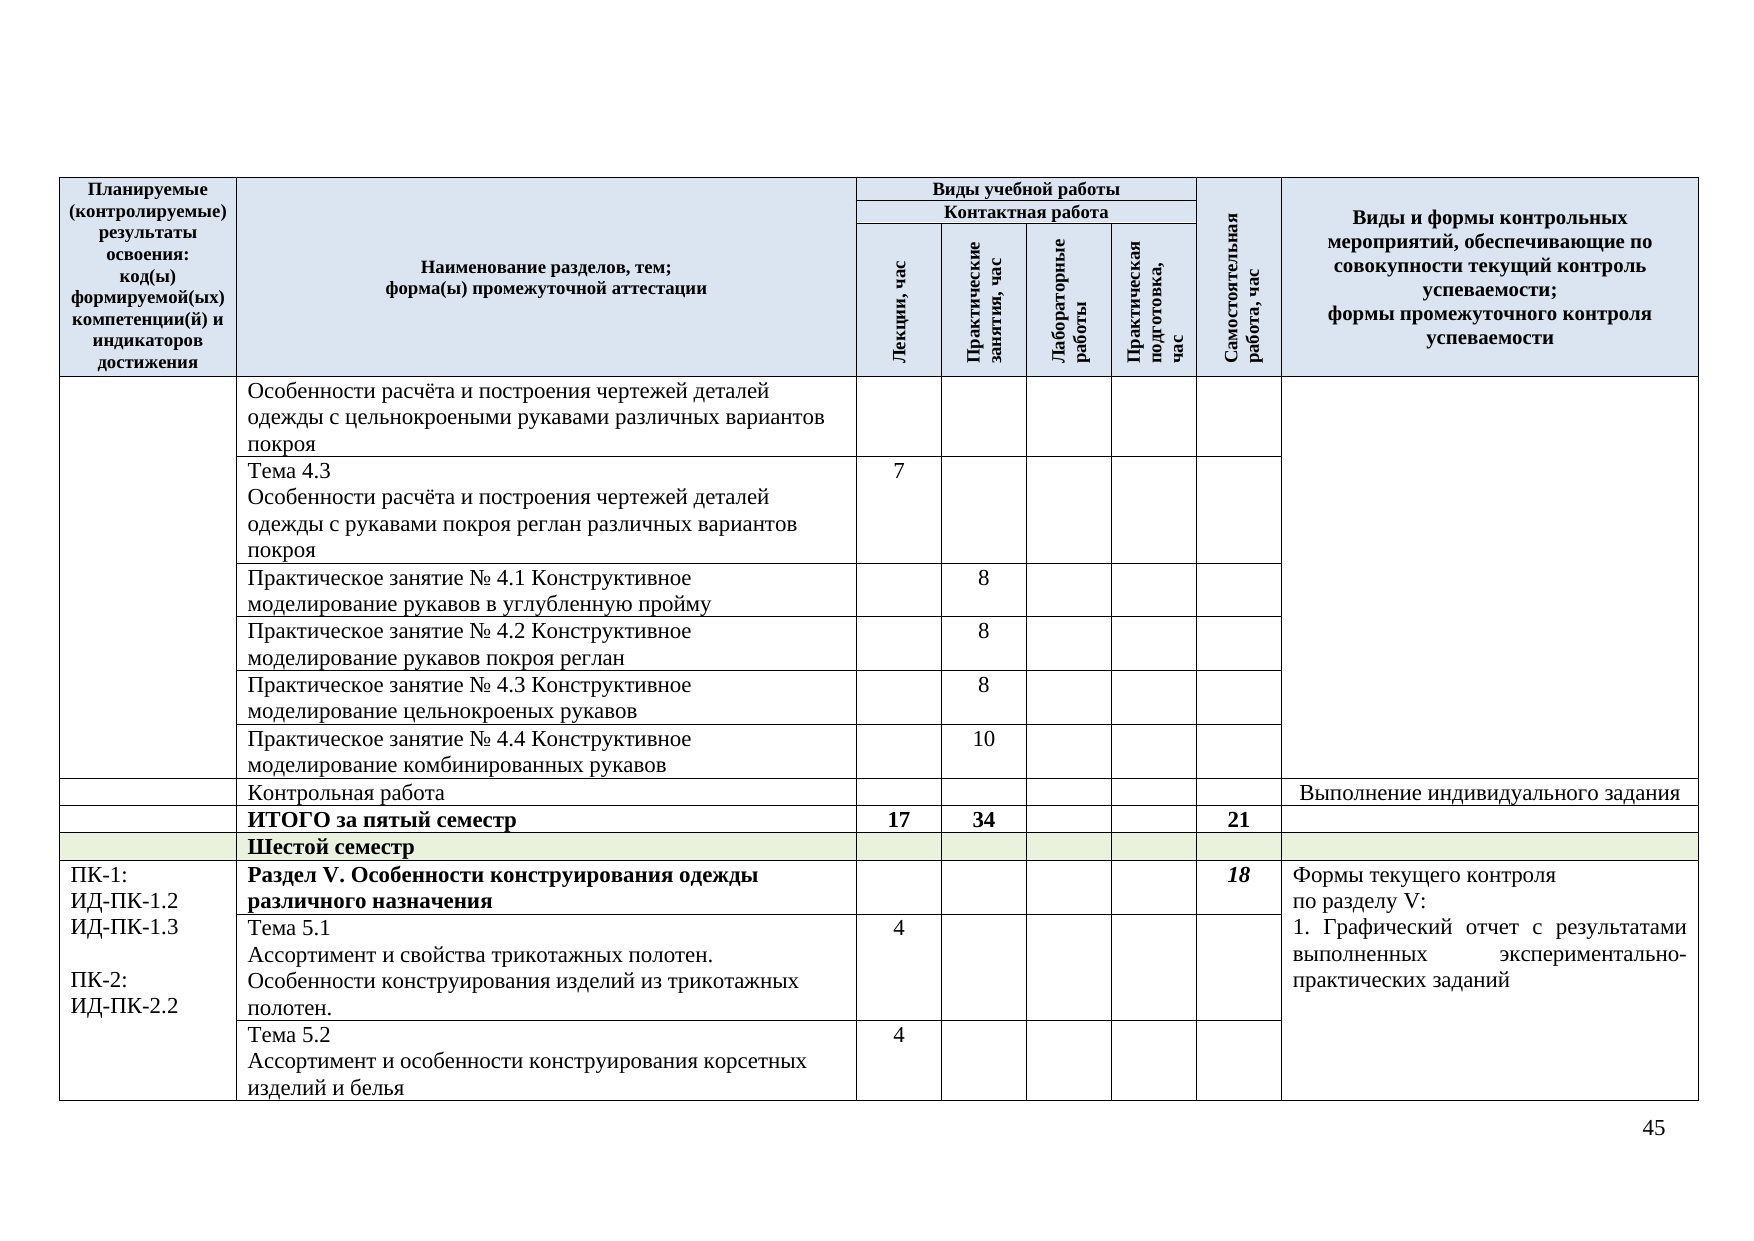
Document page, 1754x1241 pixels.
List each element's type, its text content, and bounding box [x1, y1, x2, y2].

table_cell Практическое занятие № 4.4 Конструктивное моделирование комбинированных рукавов [237, 725, 856, 777]
table_cell 7 [857, 457, 941, 562]
table_cell [1027, 725, 1111, 777]
table_cell [1197, 1021, 1281, 1100]
table_cell [60, 833, 236, 860]
table_cell Практические занятия, час [942, 224, 1026, 376]
table_header Планируемые (контролируемые) результаты освоения: код(ы) формируемой(ых) компетенции(й) и индикаторов достижения компетенций [60, 178, 236, 376]
table_cell 17 [857, 806, 941, 832]
table_cell [857, 564, 941, 616]
table_cell [1027, 377, 1111, 456]
table_cell 21 [1197, 806, 1281, 832]
table_cell [942, 377, 1026, 456]
table_cell [1197, 833, 1281, 860]
table_cell [857, 617, 941, 670]
table_cell 8 [942, 617, 1026, 670]
table_cell Раздел V. Особенности конструирования одежды различного назначения [237, 861, 856, 913]
table_cell [942, 457, 1026, 562]
table_cell [1112, 457, 1196, 562]
table_cell 34 [942, 806, 1026, 832]
table_cell [857, 671, 941, 724]
table_cell [1112, 564, 1196, 616]
table_cell [1197, 725, 1281, 777]
table_cell Контактная работа [857, 201, 1196, 222]
table_cell 18 [1197, 861, 1281, 913]
table_cell [1197, 617, 1281, 670]
table_cell Выполнение индивидуального задания [1282, 779, 1698, 805]
table_cell ПК-1: ИД-ПК-1.2 ИД-ПК-1.3 ПК-2: ИД-ПК-2.2 [60, 861, 236, 1100]
table_header Наименование разделов, тем; форма(ы) промежуточной аттестации [237, 178, 856, 376]
table_cell [1027, 779, 1111, 805]
table_cell [942, 861, 1026, 913]
table_cell [1027, 1021, 1111, 1100]
table_cell [1197, 671, 1281, 724]
table_cell [1112, 617, 1196, 670]
table_cell Практическое занятие № 4.1 Конструктивное моделирование рукавов в углубленную пройму [237, 564, 856, 616]
table_cell Формы текущего контроля по разделу V: 1. Графический отчет с результатами выполненных экспериментально-практических заданий [1282, 861, 1698, 1100]
table_cell [1027, 617, 1111, 670]
table_cell [1112, 833, 1196, 860]
table_cell Лабораторные работы [1027, 224, 1111, 376]
table_cell [942, 1021, 1026, 1100]
table_header Виды учебной работы [857, 178, 1196, 200]
table_cell Практическое занятие № 4.3 Конструктивное моделирование цельнокроеных рукавов [237, 671, 856, 724]
table_header Виды и формы контрольных мероприятий, обеспечивающие по совокупности текущий контроль успеваемости; формы промежуточного контроля успеваемости [1282, 178, 1698, 376]
table_cell [942, 779, 1026, 805]
table_cell 8 [942, 671, 1026, 724]
table_cell [942, 915, 1026, 1020]
table_cell [857, 861, 941, 913]
table_cell [1112, 806, 1196, 832]
table_cell [1027, 806, 1111, 832]
table_cell 6 [857, 377, 941, 456]
table_cell [1197, 915, 1281, 1020]
table_cell [1112, 671, 1196, 724]
table_cell [857, 725, 941, 777]
table_cell [857, 779, 941, 805]
table_cell [1112, 915, 1196, 1020]
table_cell [1112, 725, 1196, 777]
table_cell Тема 5.2 Ассортимент и особенности конструирования корсетных изделий и белья [237, 1021, 856, 1100]
table_cell [1027, 671, 1111, 724]
table_cell Шестой семестр [237, 833, 856, 860]
table_cell Практическое занятие № 4.2 Конструктивное моделирование рукавов покроя реглан [237, 617, 856, 670]
table_cell Лекции, час [857, 224, 941, 376]
table_cell 4 [857, 1021, 941, 1100]
table_cell [1197, 377, 1281, 456]
table_cell Практическая подготовка, час [1112, 224, 1196, 376]
table_cell [857, 833, 941, 860]
table_cell 4 [857, 915, 941, 1020]
table_cell [1282, 806, 1698, 832]
table_cell [1027, 861, 1111, 913]
table_cell [60, 779, 236, 805]
table_header Самостоятельная работа, час [1197, 178, 1281, 376]
table_cell [1027, 915, 1111, 1020]
table_cell Тема 4.2 Особенности расчёта и построения чертежей деталей одежды с цельнокроеными рукавами различных вариантов покроя [237, 377, 856, 456]
table_cell 10 [942, 725, 1026, 777]
table_cell [942, 833, 1026, 860]
table_cell [1197, 779, 1281, 805]
table_cell [60, 806, 236, 832]
table_cell Тема 4.3 Особенности расчёта и построения чертежей деталей одежды с рукавами покроя реглан различных вариантов покроя [237, 457, 856, 562]
table_cell ИТОГО за пятый семестр [237, 806, 856, 832]
table_cell [1027, 564, 1111, 616]
table_cell Тема 5.1 Ассортимент и свойства трикотажных полотен. Особенности конструирования изделий из трикотажных полотен. [237, 915, 856, 1020]
table_cell [1197, 564, 1281, 616]
table_cell [1027, 833, 1111, 860]
table_cell [1197, 457, 1281, 562]
table_cell [1112, 779, 1196, 805]
table_cell 8 [942, 564, 1026, 616]
table_cell [1027, 457, 1111, 562]
table_cell Контрольная работа [237, 779, 856, 805]
table_cell [1112, 861, 1196, 913]
table_cell [1282, 833, 1698, 860]
table_cell [1112, 1021, 1196, 1100]
table_cell [1112, 377, 1196, 456]
